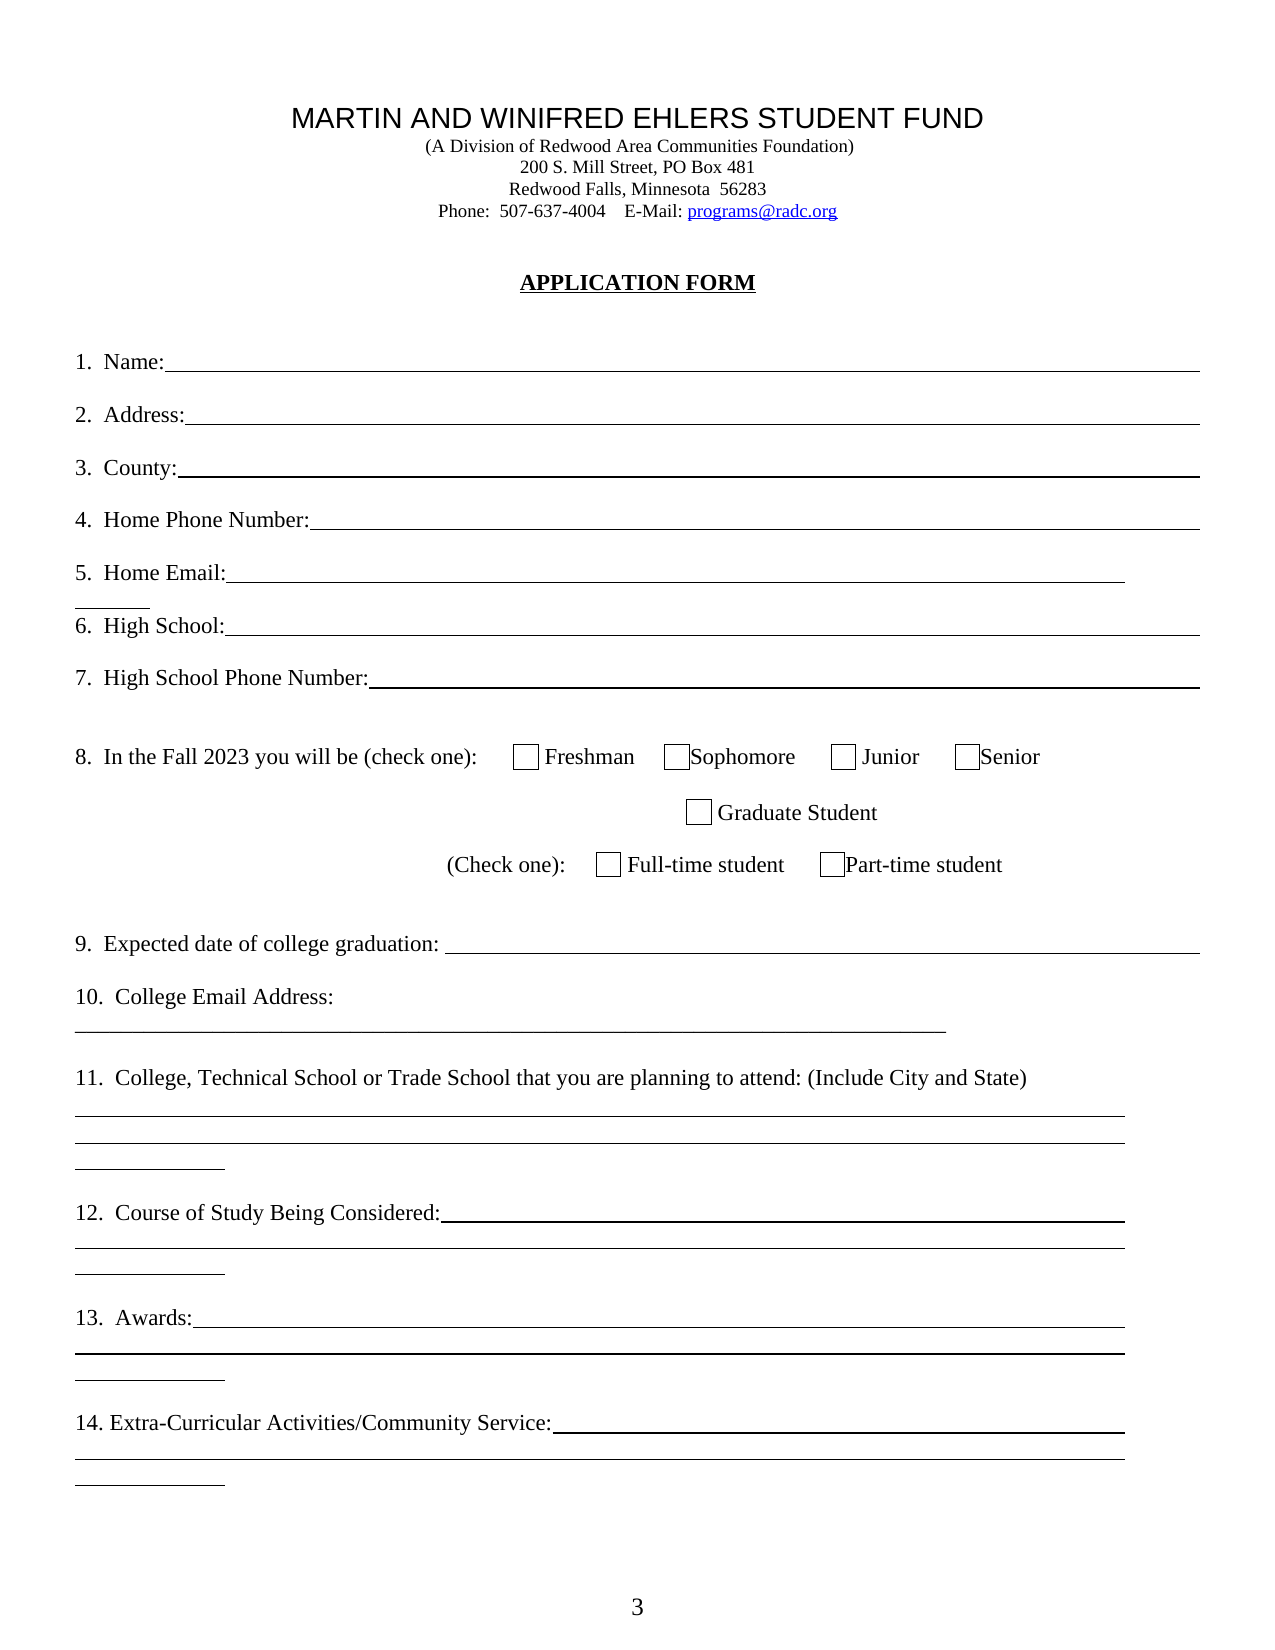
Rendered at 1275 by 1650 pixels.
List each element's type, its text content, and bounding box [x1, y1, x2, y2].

text 9. Expected date of college graduation: [75, 930, 1200, 957]
text 5. Home Email: [75, 559, 1200, 612]
text Redwood Falls, Minnesota 56283 [75, 178, 1200, 199]
text 13. Awards: [75, 1304, 1200, 1383]
text (A Division of Redwood Area Communities Foundation) [75, 135, 1200, 156]
text (Check one): Full-time student Part-time student [75, 851, 1200, 878]
text MARTIN AND WINIFRED EHLERS STUDENT FUND [75, 101, 1200, 135]
text 4. Home Phone Number: [75, 506, 1200, 533]
text Phone: 507-637-4004 E-Mail: programs@radc.org [75, 199, 1200, 221]
text 14. Extra-Curricular Activities/Community Service: [75, 1409, 1200, 1488]
text 200 S. Mill Street, PO Box 481 [75, 156, 1200, 178]
text APPLICATION FORM [75, 269, 1200, 295]
text 3. County: [75, 453, 1200, 480]
text 8. In the Fall 2023 you will be (check one): Freshman Sophomore Junior Senior [75, 743, 1200, 770]
text 10. College Email Address: ____________________________________________________________________________ [75, 983, 1200, 1036]
text 2. Address: [75, 401, 1200, 427]
text 7. High School Phone Number: [75, 664, 1200, 691]
text 6. High School: [75, 612, 1200, 638]
text 12. Course of Study Being Considered: [75, 1199, 1200, 1278]
text 1. Name: [75, 348, 1200, 374]
text Graduate Student [75, 798, 1200, 825]
text 11. College, Technical School or Trade School that you are planning to attend: (Include City and State) [75, 1064, 1200, 1091]
